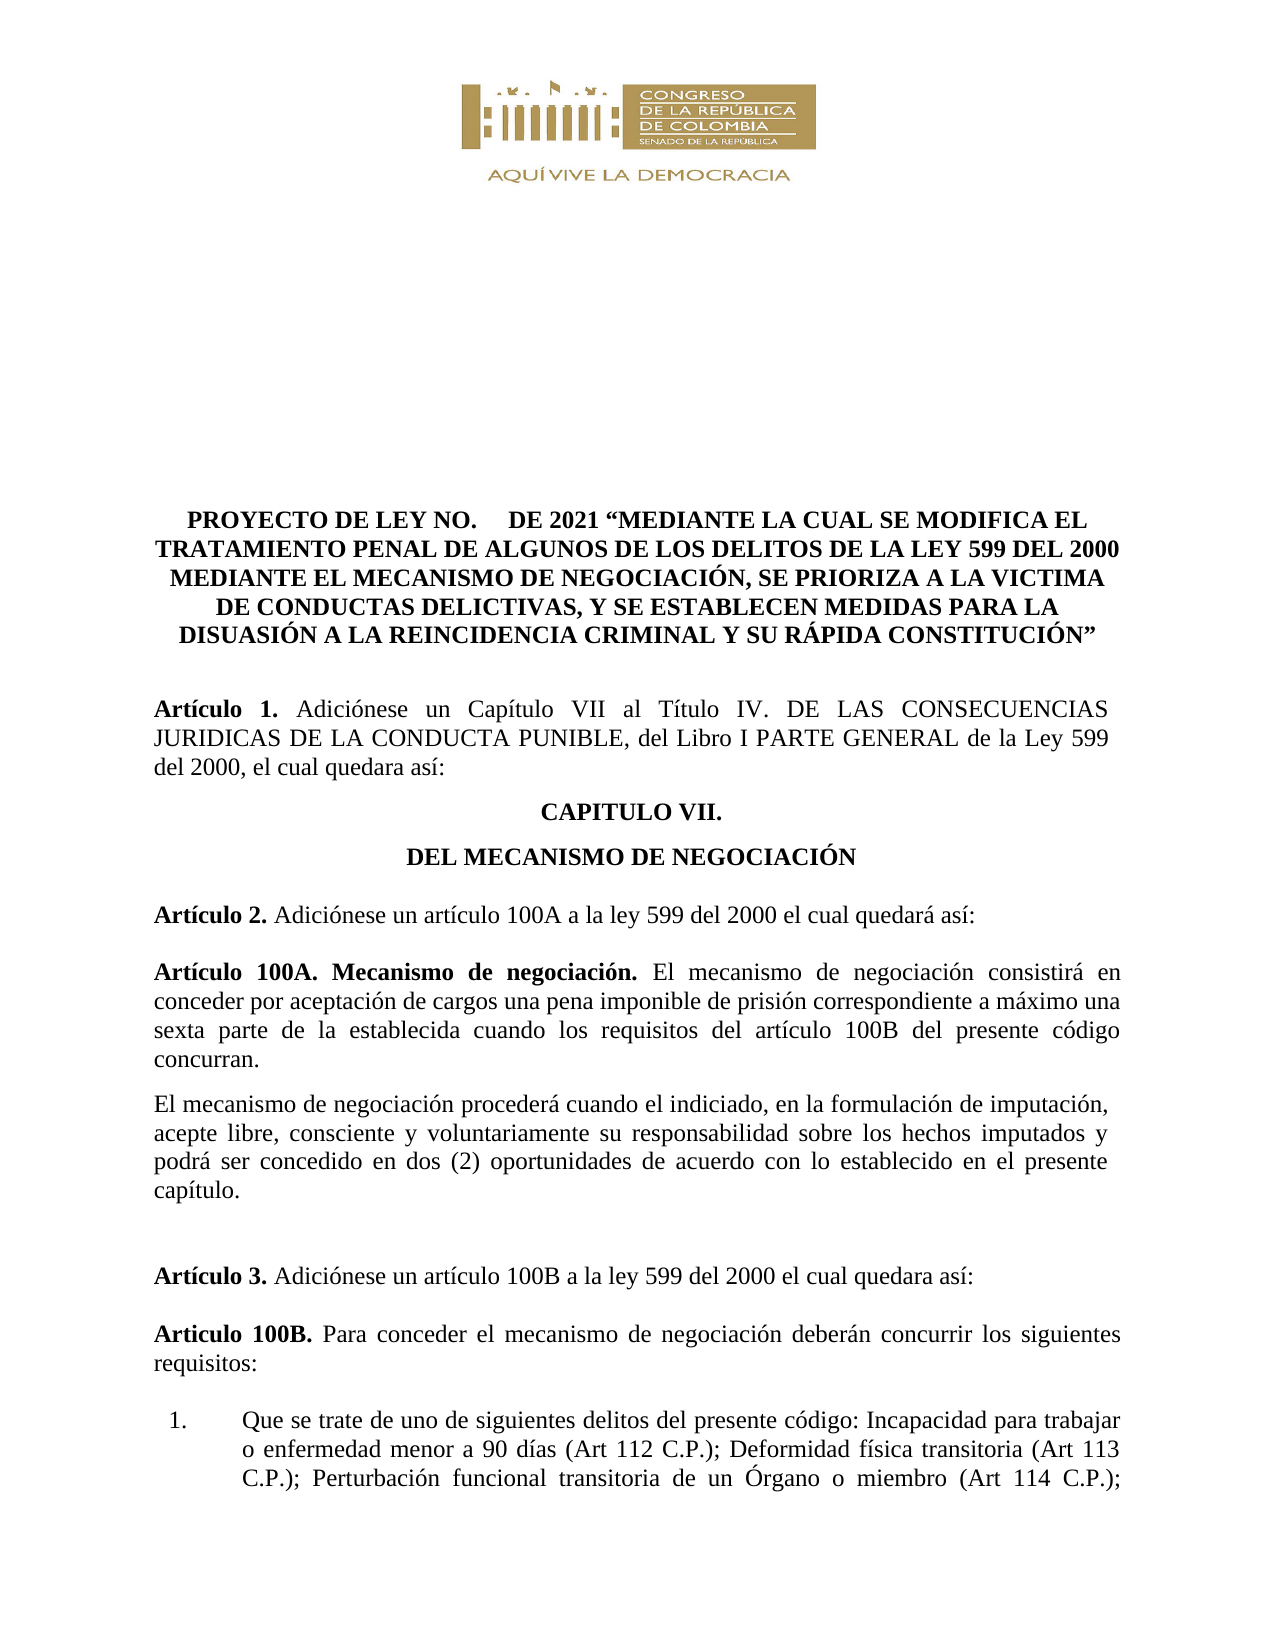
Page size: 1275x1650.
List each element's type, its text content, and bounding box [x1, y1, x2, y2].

text El mecanismo de negociación procederá cuando el indiciado, en la formulación de imputación, acepte libre, consciente y voluntariamente su responsabilidad sobre los hechos imputados y podrá ser concedido en dos (2) oportunidades de acuerdo con lo establecido en el presente capítulo. [153, 1089, 1109, 1204]
picture [447, 73, 828, 191]
text Artículo 2. Adiciónese un artículo 100A a la ley 599 del 2000 el cual quedará así: [153, 900, 1121, 929]
text PROYECTO DE LEY NO. DE 2021 “MEDIANTE LA CUAL SE MODIFICA EL TRATAMIENTO PENAL DE ALGUNOS DE LOS DELITOS DE LA LEY 599 DEL 2000 MEDIANTE EL MECANISMO DE NEGOCIACIÓN, SE PRIORIZA A LA VICTIMA DE CONDUCTAS DELICTIVAS, Y SE ESTABLECEN MEDIDAS PARA LA DISUASIÓN A LA REINCIDENCIA CRIMINAL Y SU RÁPIDA CONSTITUCIÓN” [153, 506, 1121, 649]
text CAPITULO VII. [153, 797, 1109, 826]
text Artículo 3. Adiciónese un artículo 100B a la ley 599 del 2000 el cual quedara así: [153, 1261, 1121, 1290]
text Articulo 100B. Para conceder el mecanismo de negociación deberán concurrir los siguientes requisitos: [153, 1319, 1121, 1376]
text Artículo 1. Adiciónese un Capítulo VII al Título IV. DE LAS CONSECUENCIAS JURIDICAS DE LA CONDUCTA PUNIBLE, del Libro I PARTE GENERAL de la Ley 599 del 2000, el cual quedara así: [153, 694, 1109, 781]
text Artículo 100A. Mecanismo de negociación. El mecanismo de negociación consistirá en conceder por aceptación de cargos una pena imponible de prisión correspondiente a máximo una sexta parte de la establecida cuando los requisitos del artículo 100B del presente código concurran. [153, 957, 1121, 1072]
text DEL MECANISMO DE NEGOCIACIÓN [153, 842, 1109, 871]
